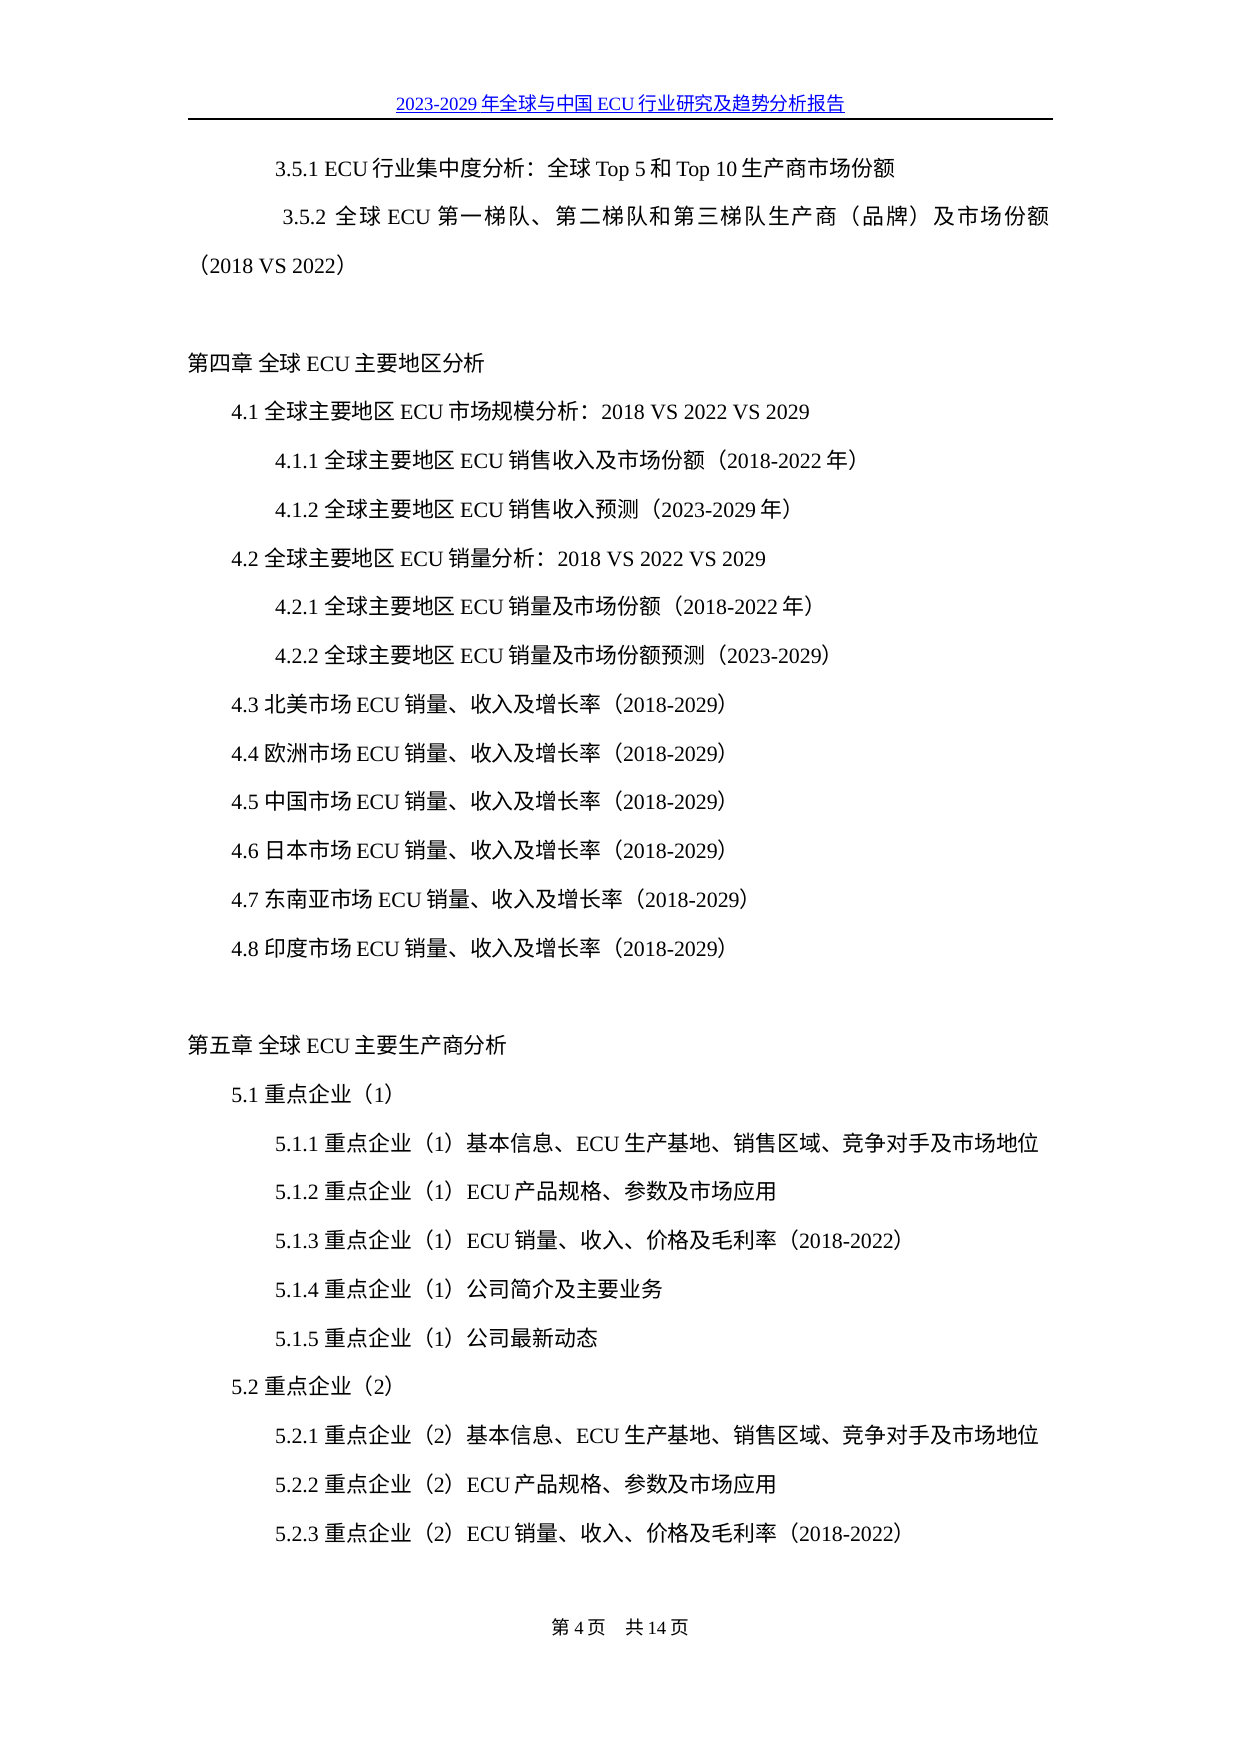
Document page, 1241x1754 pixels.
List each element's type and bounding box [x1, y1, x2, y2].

text [187, 150, 1053, 1548]
